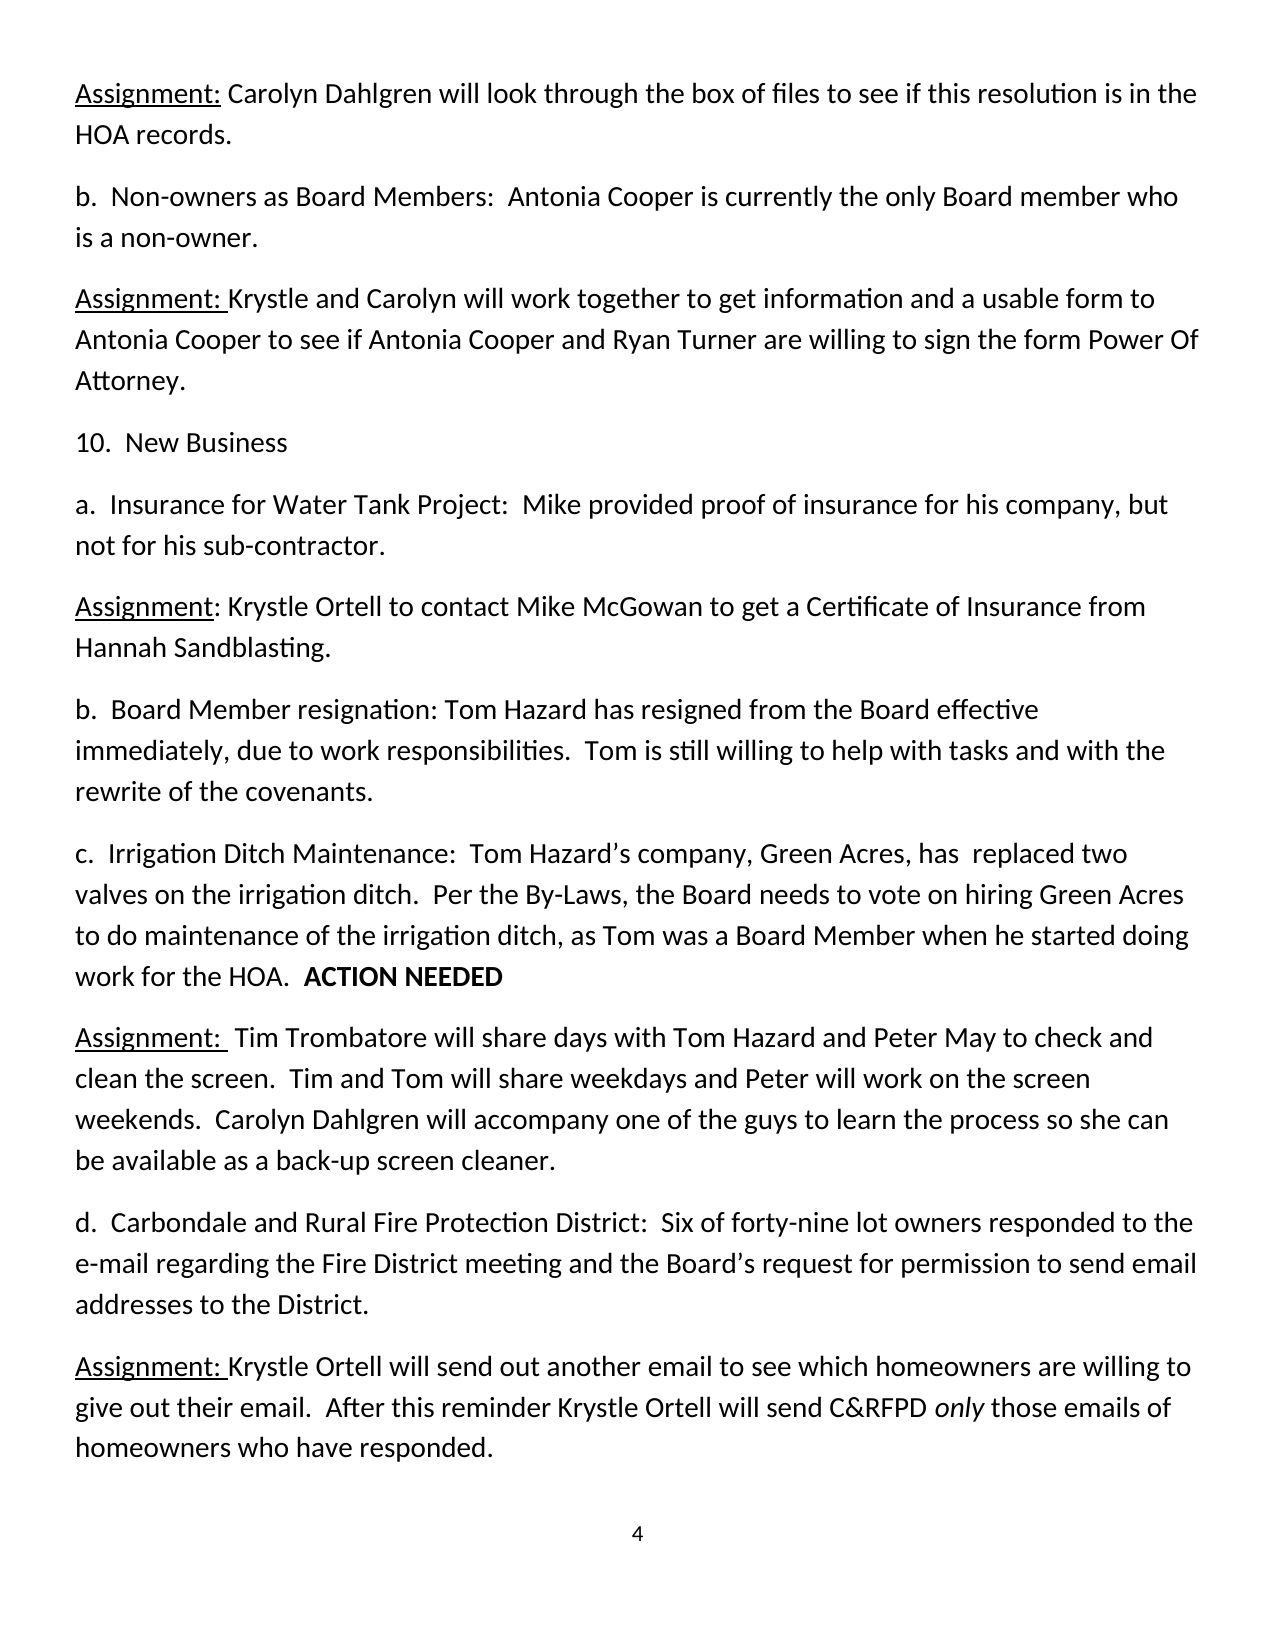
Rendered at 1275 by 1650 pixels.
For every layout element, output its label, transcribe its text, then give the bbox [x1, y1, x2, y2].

text b. Board Member resignation: Tom Hazard has resigned from the Board effective immediately, due to work responsibilities. Tom is still willing to help with tasks and with the rewrite of the covenants. [75, 691, 1200, 809]
text a. Insurance for Water Tank Project: Mike provided proof of insurance for his company, but not for his sub-contractor. [75, 486, 1200, 562]
text Assignment: Krystle Ortell will send out another email to see which homeowners are willing to give out their email. After this reminder Krystle Ortell will send C&RFPD only those emails of homeowners who have responded. [75, 1348, 1200, 1465]
text b. Non-owners as Board Members: Antonia Cooper is currently the only Board member who is a non-owner. [75, 178, 1200, 254]
text c. Irrigation Ditch Maintenance: Tom Hazard’s company, Green Acres, has replaced two valves on the irrigation ditch. Per the By-Laws, the Board needs to vote on hiring Green Acres to do maintenance of the irrigation ditch, as Tom was a Board Member when he started doing work for the HOA. ACTION NEEDED [75, 835, 1200, 993]
text 10. New Business [75, 424, 1200, 460]
text Assignment: Carolyn Dahlgren will look through the box of files to see if this resolution is in the HOA records. [75, 75, 1200, 152]
text Assignment: Krystle and Carolyn will work together to get information and a usable form to Antonia Cooper to see if Antonia Cooper and Ryan Turner are willing to sign the form Power Of Attorney. [75, 280, 1200, 398]
text Assignment: Tim Trombatore will share days with Tom Hazard and Peter May to check and clean the screen. Tim and Tom will share weekdays and Peter will work on the screen weekends. Carolyn Dahlgren will accompany one of the guys to learn the process so she can be available as a back-up screen cleaner. [75, 1019, 1200, 1178]
text Assignment: Krystle Ortell to contact Mike McGowan to get a Certificate of Insurance from Hannah Sandblasting. [75, 588, 1200, 665]
text d. Carbondale and Rural Fire Protection District: Six of forty-nine lot owners responded to the e-mail regarding the Fire District meeting and the Board’s request for permission to send email addresses to the District. [75, 1204, 1200, 1322]
